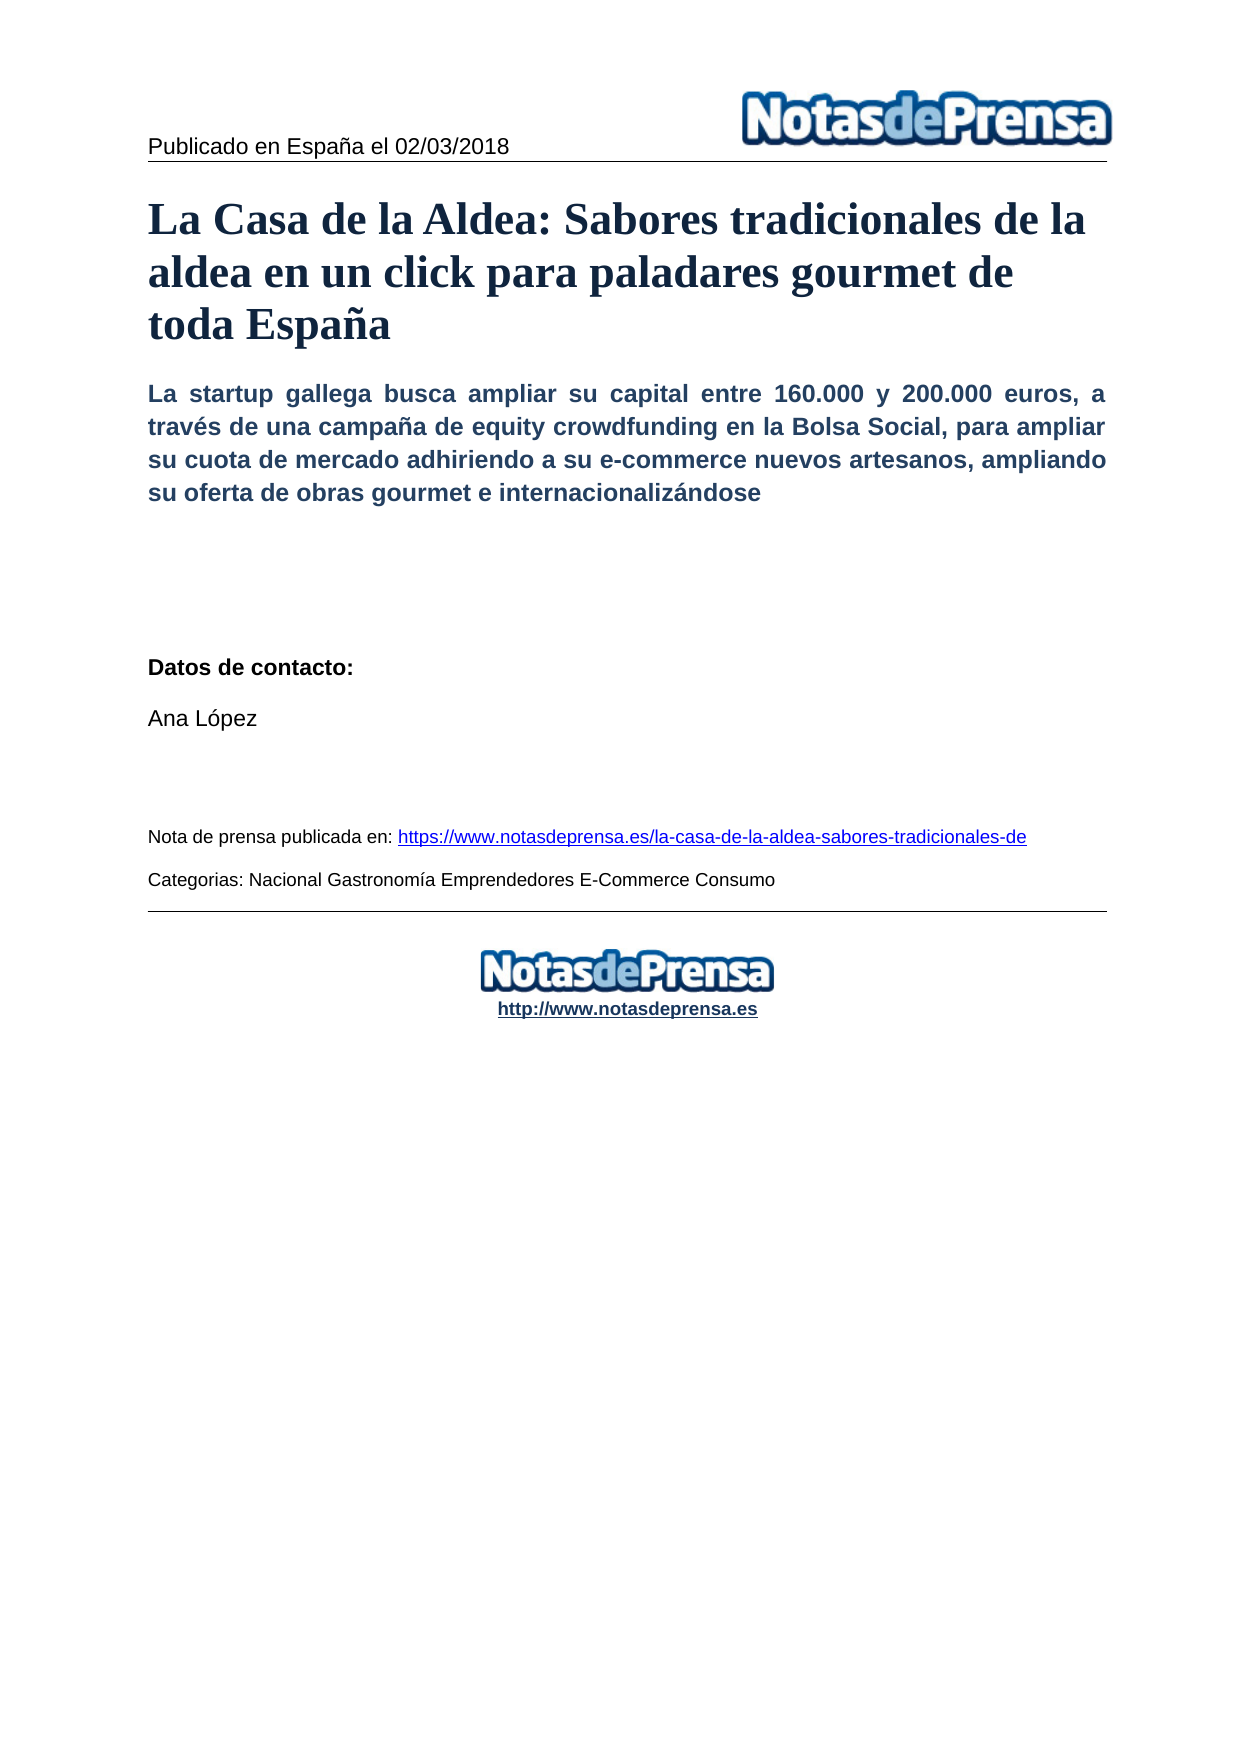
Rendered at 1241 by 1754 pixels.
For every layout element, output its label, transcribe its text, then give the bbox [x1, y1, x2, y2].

text Ana López [148, 705, 1063, 732]
text Categorias: Nacional Gastronomía Emprendedores E-Commerce Consumo [148, 868, 1107, 890]
text Datos de contacto: [148, 654, 1107, 681]
picture [742, 90, 1113, 148]
text Publicado en España el 02/03/2018 [148, 133, 1107, 161]
subtitle La Casa de la Aldea: Sabores tradicionales de la aldea en un click para paladares gourmet de toda España [148, 192, 1107, 350]
picture [480, 948, 775, 994]
subtitle La startup gallega busca ampliar su capital entre 160.000 y 200.000 euros, a través de una campaña de equity crowdfunding en la Bolsa Social, para ampliar su cuota de mercado adhiriendo a su e-commerce nuevos artesanos, ampliando su oferta de obras gourmet e internacionalizándose [148, 379, 1107, 507]
text http://www.notasdeprensa.es [148, 998, 1107, 1019]
text Nota de prensa publicada en: https://www.notasdeprensa.es/la-casa-de-la-aldea-sabores-tradicionales-de [148, 826, 1107, 848]
